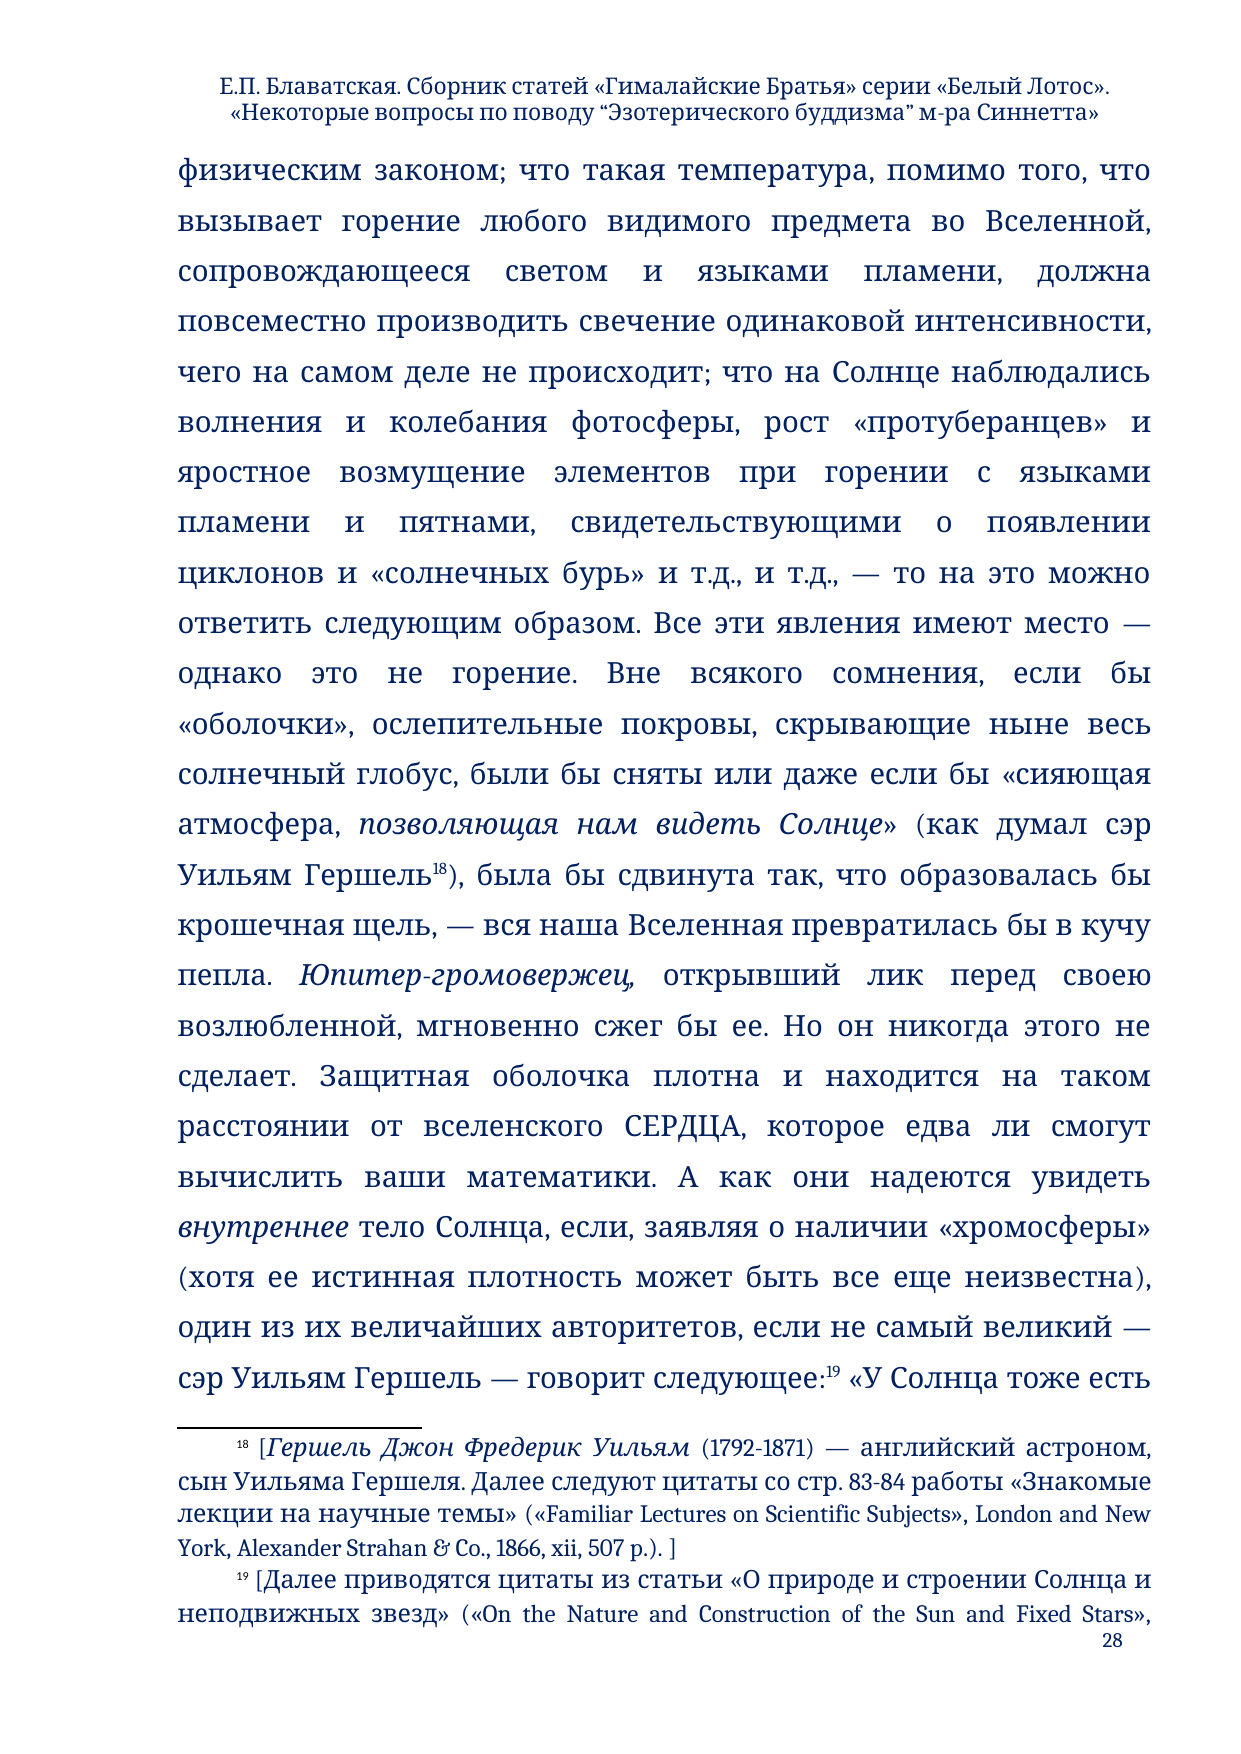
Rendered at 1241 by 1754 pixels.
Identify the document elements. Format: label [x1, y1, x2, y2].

text [177, 154, 1152, 1396]
